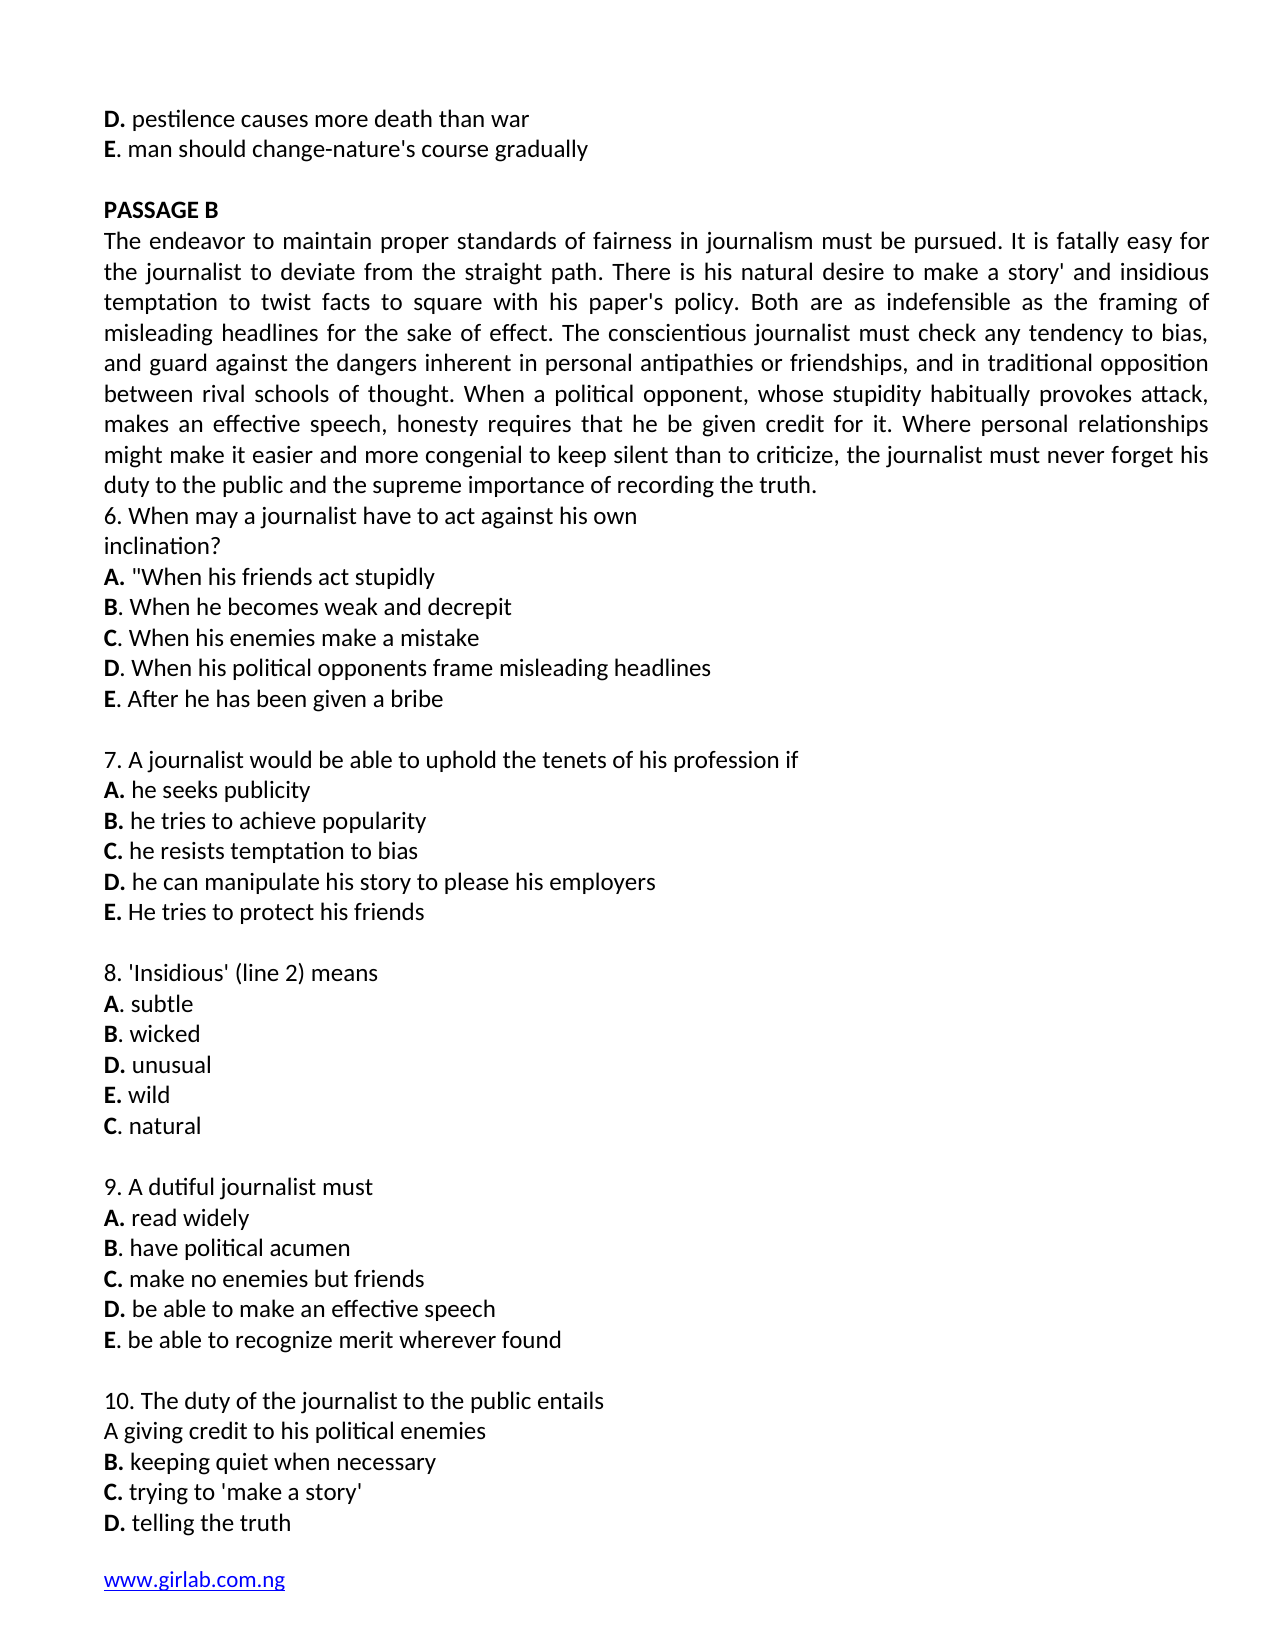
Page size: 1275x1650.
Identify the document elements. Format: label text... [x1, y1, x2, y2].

text 10. The duty of the journalist to the public entails [103, 1385, 1211, 1415]
text B. he tries to achieve popularity [103, 805, 1211, 836]
text A. he seeks publicity [103, 774, 1211, 805]
text E. He tries to protect his friends [103, 897, 1211, 927]
text 7. A journalist would be able to uphold the tenets of his profession if [103, 744, 1211, 774]
text E. wild [103, 1080, 1211, 1110]
text E. man should change-nature's course gradually [103, 133, 1211, 164]
text C. make no enemies but friends [103, 1263, 1211, 1293]
text B. have political acumen [103, 1232, 1211, 1263]
text B. When he becomes weak and decrepit [103, 591, 1211, 622]
text D. telling the truth [103, 1507, 1211, 1537]
text B. keeping quiet when necessary [103, 1446, 1211, 1476]
text C. trying to 'make a story' [103, 1476, 1211, 1507]
text 8. 'Insidious' (line 2) means [103, 958, 1211, 988]
text C. he resists temptation to bias [103, 836, 1211, 866]
text D. pestilence causes more death than war [103, 103, 1211, 133]
text B. wicked [103, 1019, 1211, 1049]
text A. "When his friends act stupidly [103, 561, 1211, 591]
text A giving credit to his political enemies [103, 1415, 1211, 1446]
text D. When his political opponents frame misleading headlines [103, 652, 1211, 683]
text C. When his enemies make a mistake [103, 622, 1211, 652]
text A. subtle [103, 988, 1211, 1019]
text D. be able to make an effective speech [103, 1293, 1211, 1324]
text 6. When may a journalist have to act against his own [103, 500, 1211, 530]
text 9. A dutiful journalist must [103, 1171, 1211, 1202]
text E. be able to recognize merit wherever found [103, 1324, 1211, 1354]
text PASSAGE B [103, 194, 1211, 225]
text E. After he has been given a bribe [103, 683, 1211, 713]
text D. unusual [103, 1049, 1211, 1080]
text D. he can manipulate his story to please his employers [103, 866, 1211, 897]
text inclination? [103, 530, 1211, 561]
text The endeavor to maintain proper standards of fairness in journalism must be pursued. It is fatally easy for the journalist to deviate from the straight path. There is his natural desire to make a story' and insidious temptation to twist facts to square with his paper's policy. Both are as indefensible as the framing of misleading headlines for the sake of effect. The conscientious journalist must check any tendency to bias, and guard against the dangers inherent in personal antipathies or friendships, and in traditional opposition between rival schools of thought. When a political opponent, whose stupidity habitually provokes attack, makes an effective speech, honesty requires that he be given credit for it. Where personal relationships might make it easier and more congenial to keep silent than to criticize, the journalist must never forget his duty to the public and the supreme importance of recording the truth. [103, 225, 1211, 500]
text C. natural [103, 1110, 1211, 1141]
text A. read widely [103, 1202, 1211, 1232]
